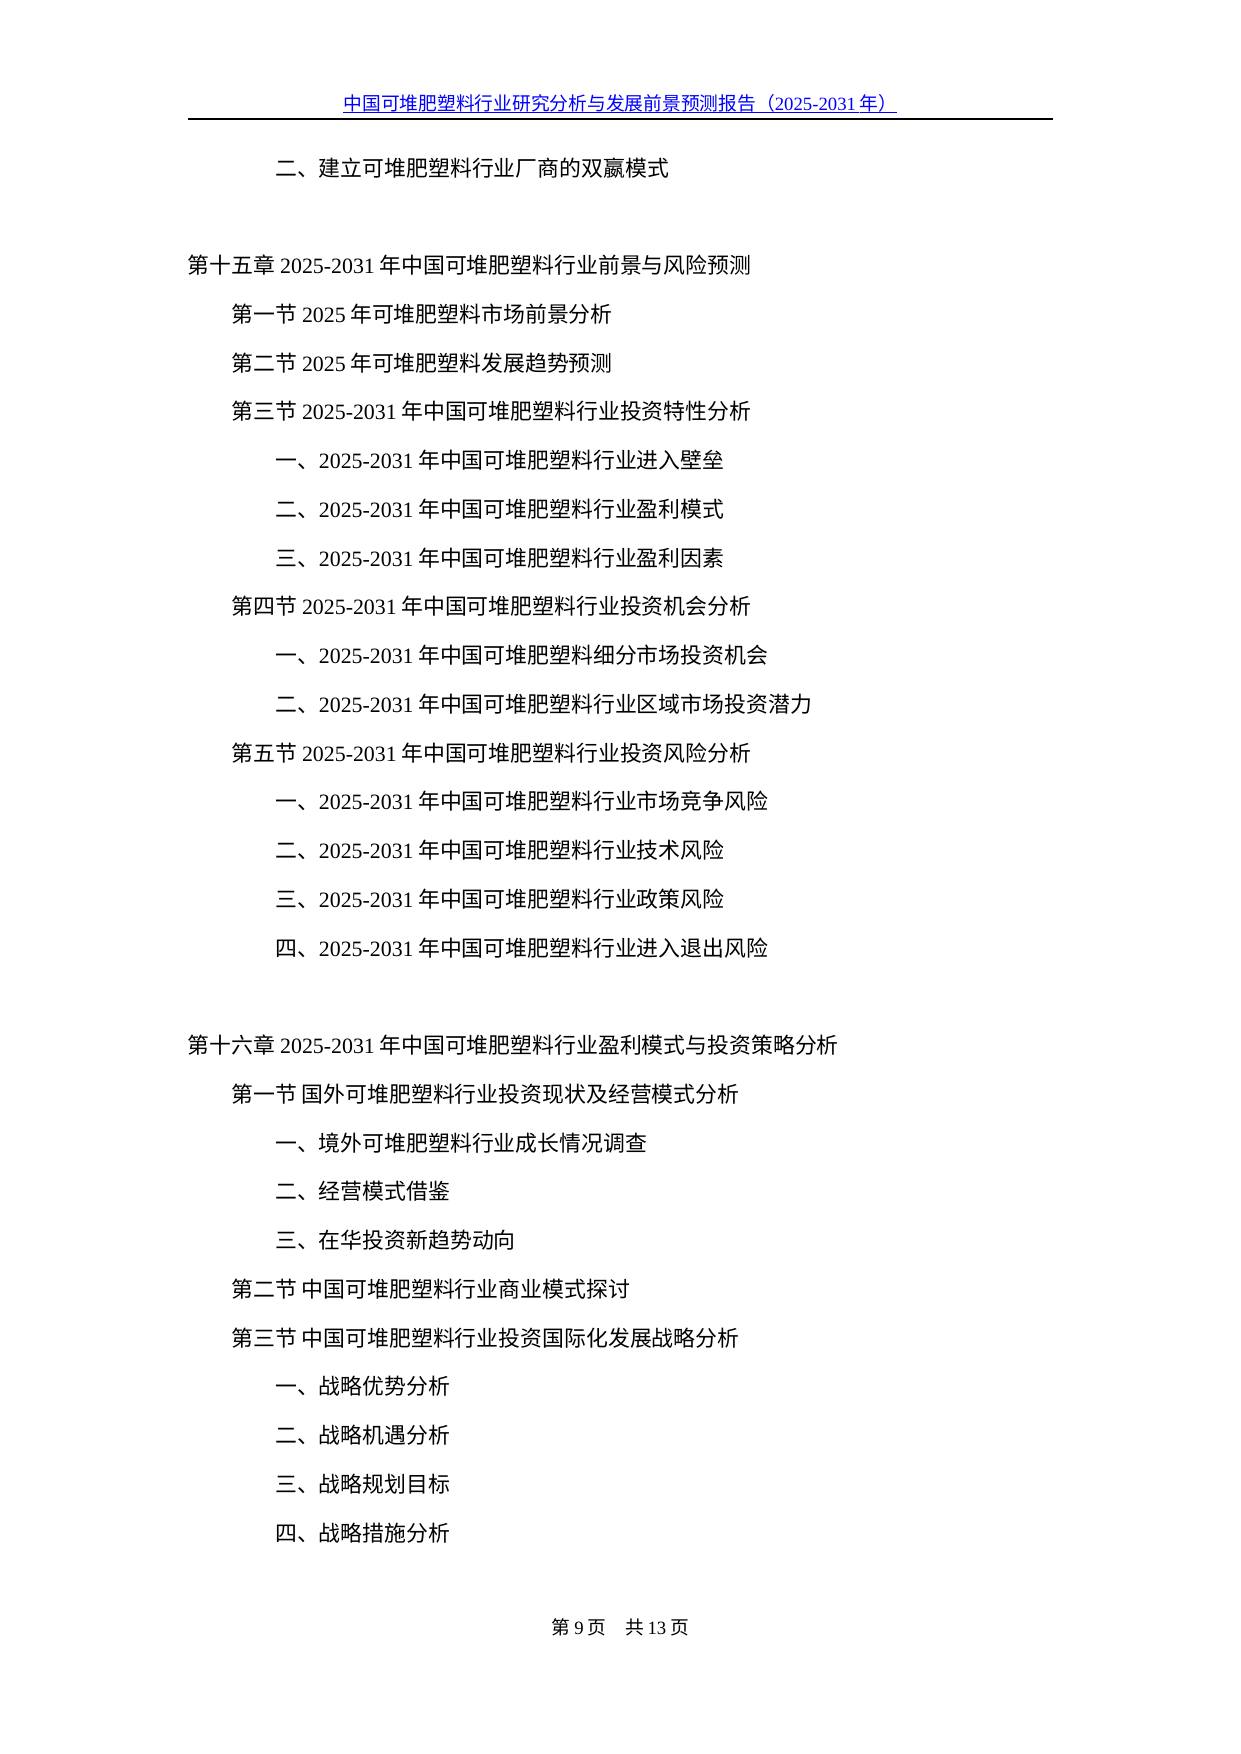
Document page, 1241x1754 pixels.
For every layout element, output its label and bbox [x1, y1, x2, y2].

text [187, 150, 1053, 1548]
